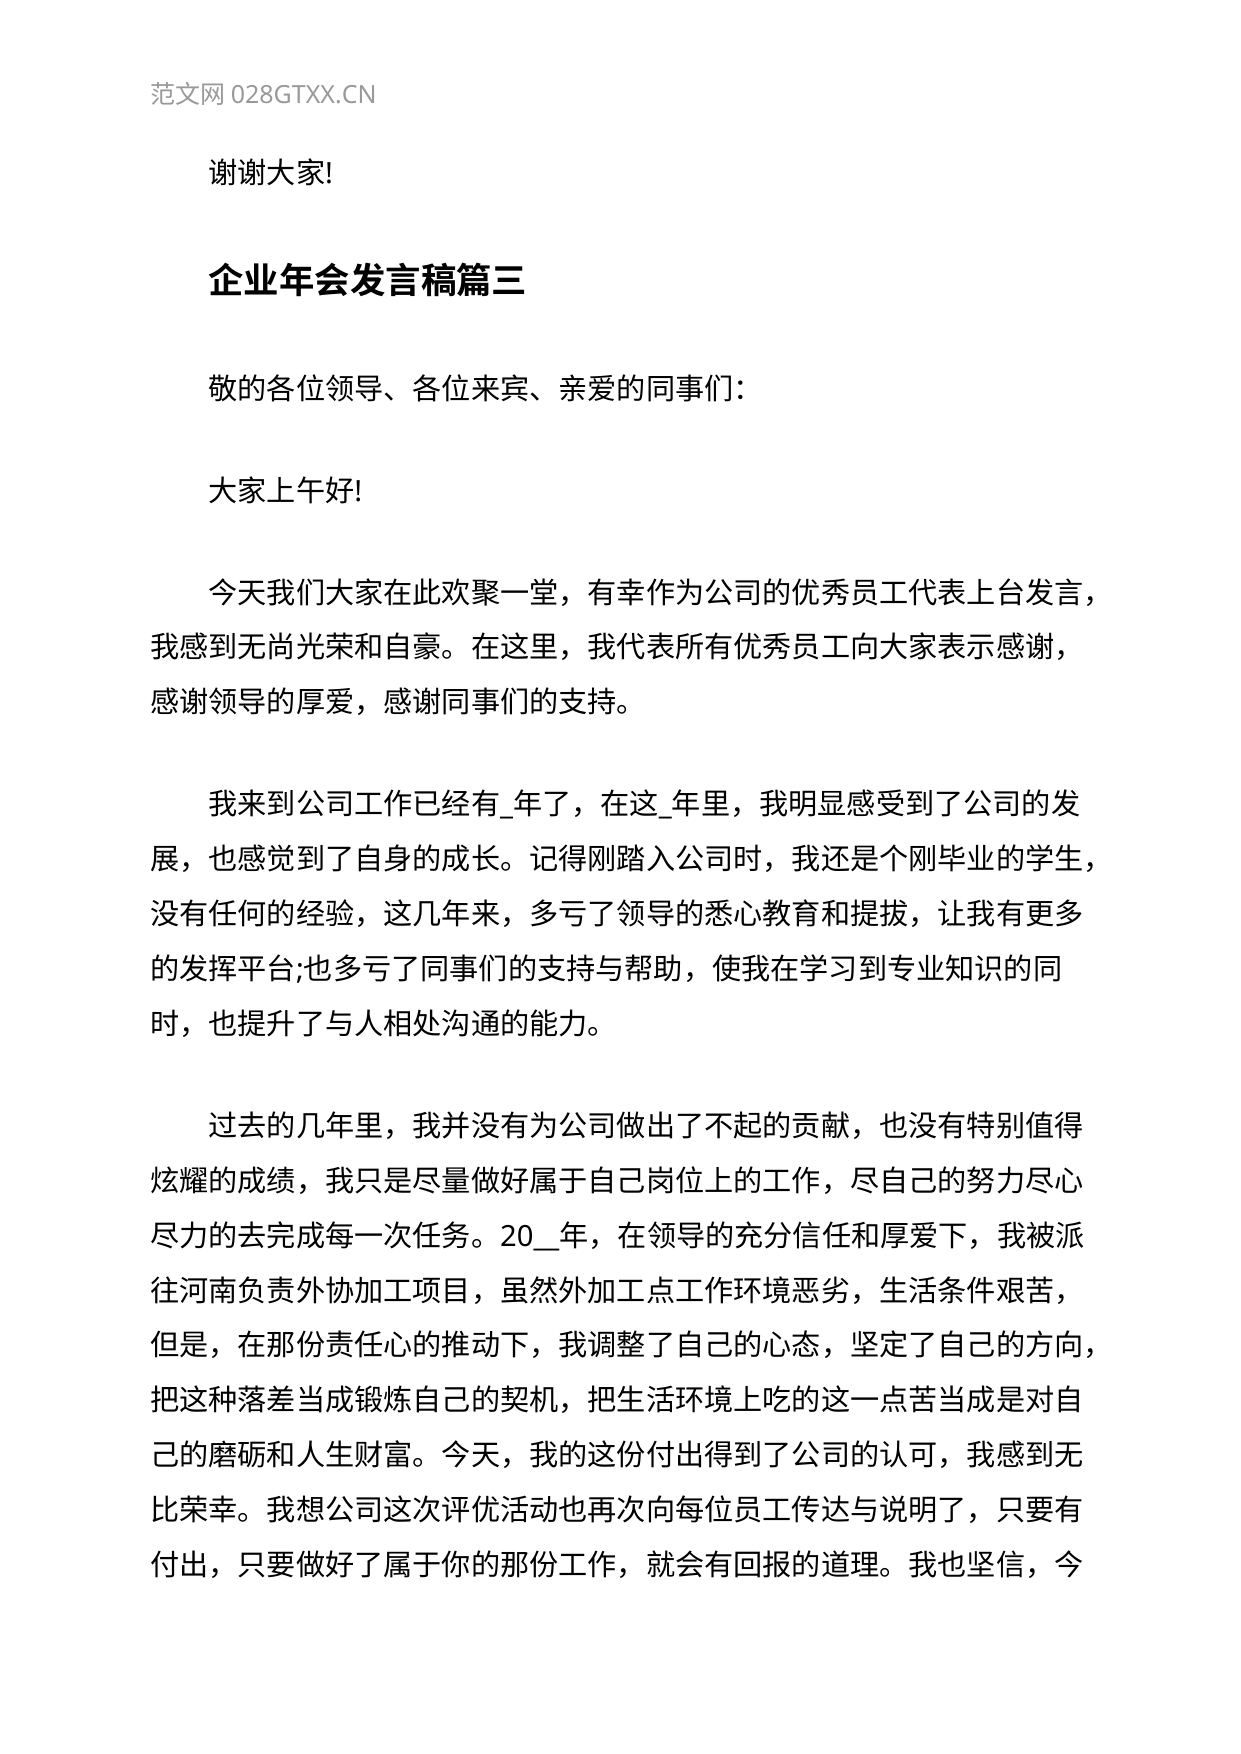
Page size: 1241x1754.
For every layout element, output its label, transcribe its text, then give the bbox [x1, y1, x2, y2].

text 我来到公司工作已经有_年了，在这_年里，我明显感受到了公司的发展，也感觉到了自身的成长。记得刚踏入公司时，我还是个刚毕业的学生，没有任何的经验，这几年来，多亏了领导的悉心教育和提拔，让我有更多的发挥平台;也多亏了同事们的支持与帮助，使我在学习到专业知识的同时，也提升了与人相处沟通的能力。 [150, 781, 1090, 1043]
text 大家上午好! [150, 467, 1090, 509]
text 敬的各位领导、各位来宾、亲爱的同事们： [150, 365, 1090, 408]
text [150, 1102, 1090, 1584]
text 谢谢大家! [150, 150, 1090, 192]
text 企业年会发言稿篇三 [150, 252, 1090, 303]
text 今天我们大家在此欢聚一堂，有幸作为公司的优秀员工代表上台发言，我感到无尚光荣和自豪。在这里，我代表所有优秀员工向大家表示感谢，感谢领导的厚爱，感谢同事们的支持。 [150, 569, 1090, 721]
